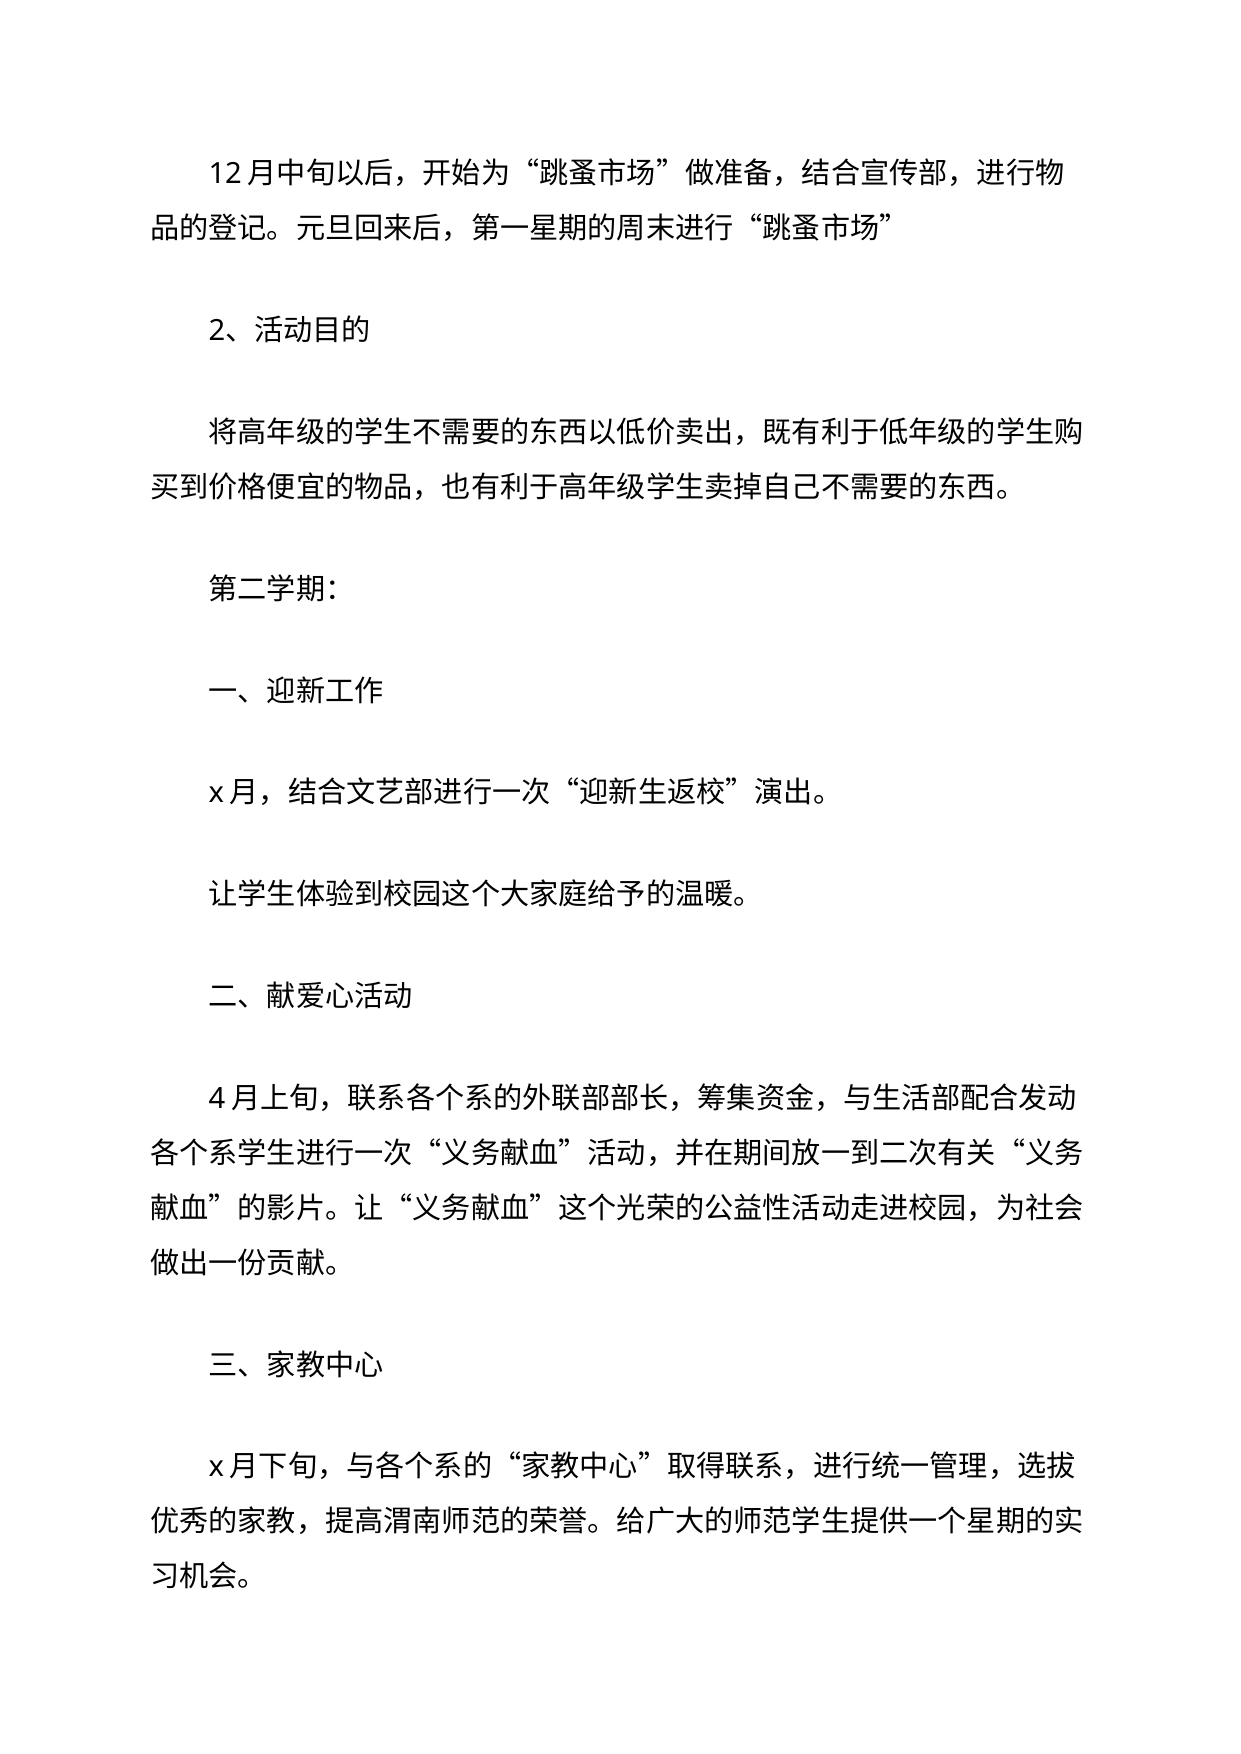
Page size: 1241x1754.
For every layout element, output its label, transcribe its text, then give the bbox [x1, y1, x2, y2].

text x月下旬，与各个系的“家教中心”取得联系，进行统一管理，选拔优秀的家教，提高渭南师范的荣誉。给广大的师范学生提供一个星期的实习机会。 [150, 1443, 1090, 1595]
text 第二学期： [150, 565, 1090, 608]
text 12月中旬以后，开始为“跳蚤市场”做准备，结合宣传部，进行物品的登记。元旦回来后，第一星期的周末进行“跳蚤市场” [150, 150, 1090, 247]
text x月，结合文艺部进行一次“迎新生返校”演出。 [150, 769, 1090, 811]
text 4月上旬，联系各个系的外联部部长，筹集资金，与生活部配合发动各个系学生进行一次“义务献血”活动，并在期间放一到二次有关“义务献血”的影片。让“义务献血”这个光荣的公益性活动走进校园，为社会做出一份贡献。 [150, 1074, 1090, 1282]
text 一、迎新工作 [150, 667, 1090, 709]
text 将高年级的学生不需要的东西以低价卖出，既有利于低年级的学生购买到价格便宜的物品，也有利于高年级学生卖掉自己不需要的东西。 [150, 409, 1090, 506]
text 2、活动目的 [150, 307, 1090, 349]
text 三、家教中心 [150, 1341, 1090, 1383]
text 让学生体验到校园这个大家庭给予的温暖。 [150, 871, 1090, 913]
text 二、献爱心活动 [150, 973, 1090, 1015]
